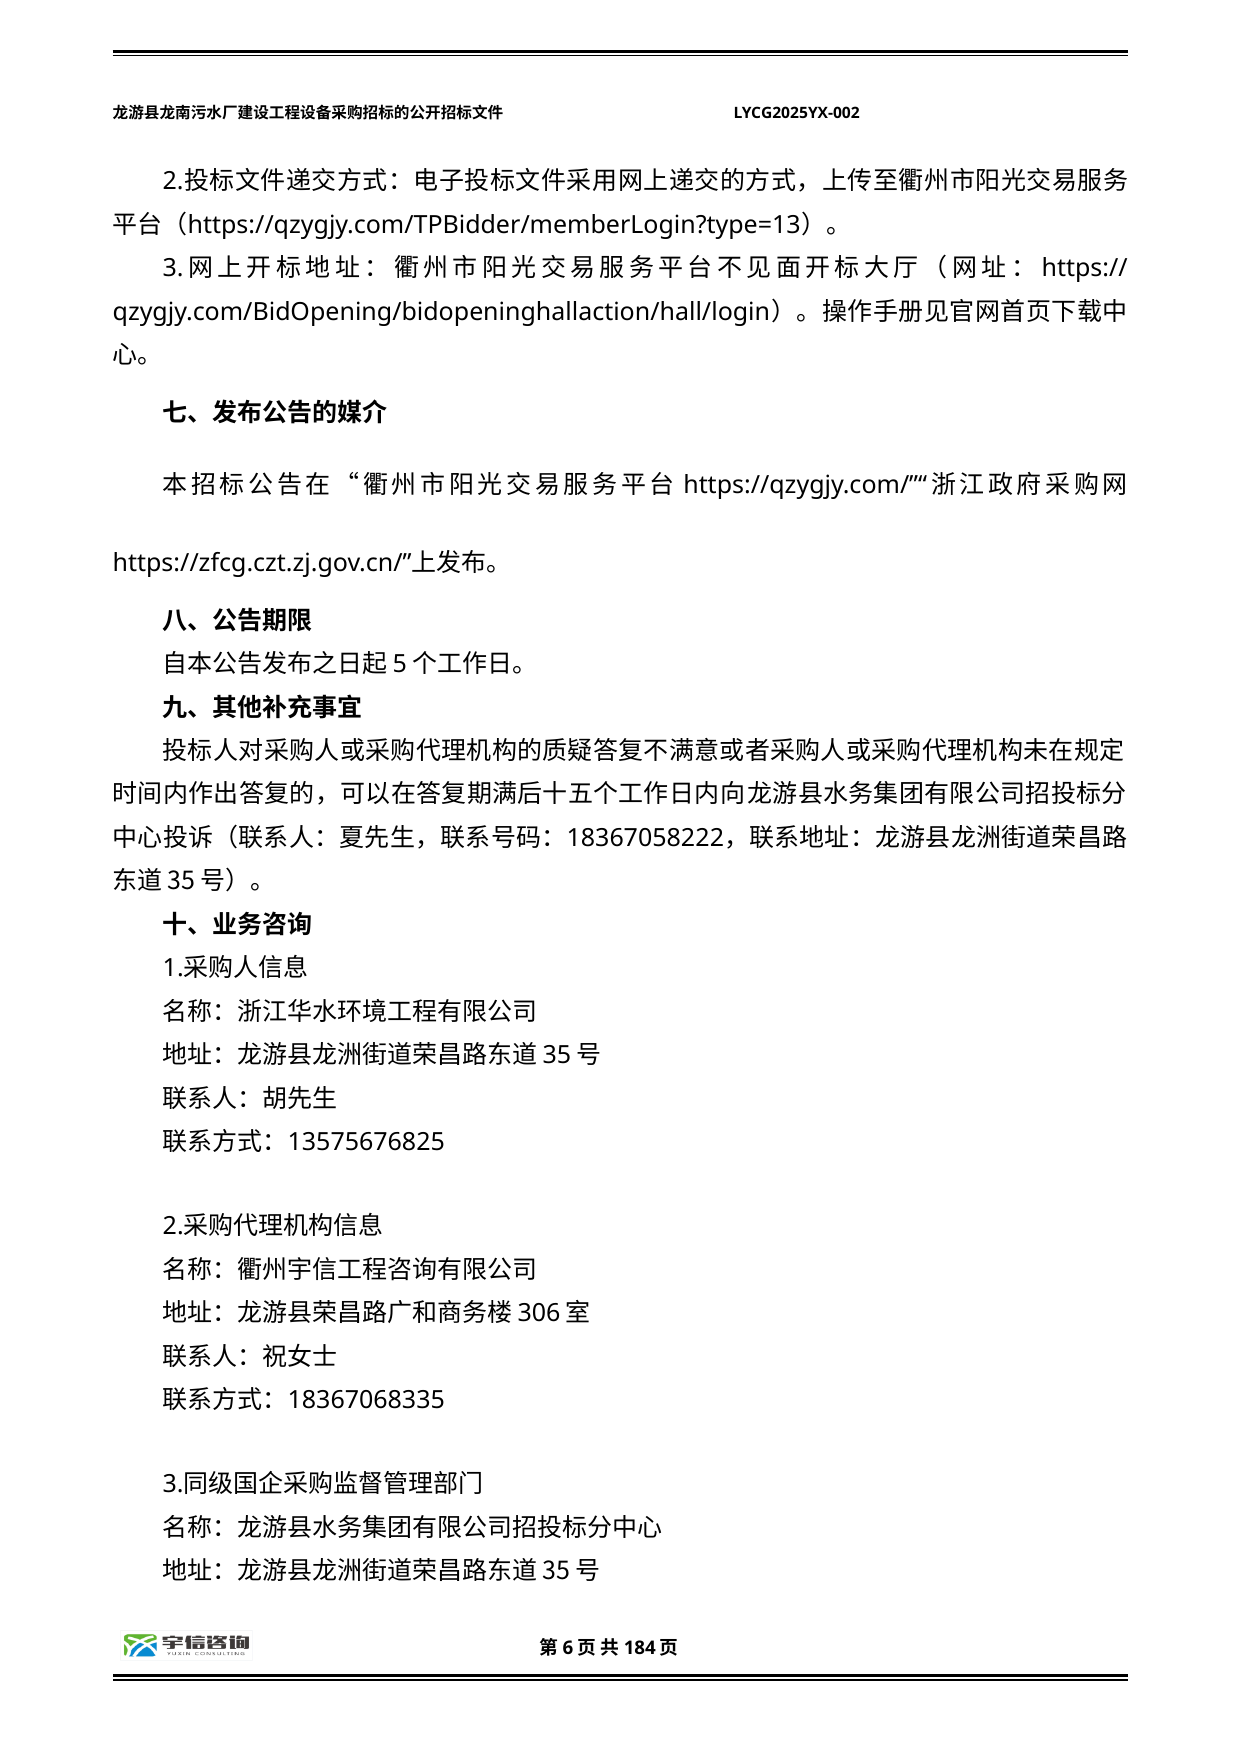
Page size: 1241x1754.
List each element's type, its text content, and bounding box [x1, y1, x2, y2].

text 地址：龙游县龙洲街道荣昌路东道35号 [112, 1034, 1128, 1071]
list 八、公告期限 [112, 600, 1128, 636]
list 九、其他补充事宜 [112, 687, 1128, 723]
text 2.投标文件递交方式：电子投标文件采用网上递交的方式，上传至衢州市阳光交易服务平台（https://qzygjy.com/TPBidder/memberLogin?type=13）。 [112, 161, 1128, 240]
text 名称：衢州宇信工程咨询有限公司 [112, 1249, 1128, 1285]
text 联系人：胡先生 [112, 1078, 1128, 1114]
text 自本公告发布之日起5个工作日。 [112, 644, 1128, 680]
text 联系方式：13575676825 [112, 1121, 1128, 1158]
text 地址：龙游县龙洲街道荣昌路东道35号 [112, 1551, 1128, 1587]
picture [120, 1630, 253, 1661]
text 联系人：祝女士 [112, 1336, 1128, 1372]
text 投标人对采购人或采购代理机构的质疑答复不满意或者采购人或采购代理机构未在规定时间内作出答复的，可以在答复期满后十五个工作日内向龙游县水务集团有限公司招投标分中心投诉（联系人：夏先生，联系号码：18367058222，联系地址：龙游县龙洲街道荣昌路东道35号）。 [112, 731, 1128, 897]
text 名称：龙游县水务集团有限公司招投标分中心 [112, 1507, 1128, 1543]
text 地址：龙游县荣昌路广和商务楼306室 [112, 1293, 1128, 1329]
text 本招标公告在“衢州市阳光交易服务平台https://qzygjy.com/”“浙江政府采购网https://zfcg.czt.zj.gov.cn/”上发布。 [112, 450, 1128, 593]
text 联系方式：18367068335 [112, 1379, 1128, 1416]
text 名称：浙江华水环境工程有限公司 [112, 991, 1128, 1027]
text 3.同级国企采购监督管理部门 [112, 1464, 1128, 1500]
text 七、发布公告的媒介 [112, 378, 1128, 443]
text 3.网上开标地址：衢州市阳光交易服务平台不见面开标大厅（网址：https://qzygjy.com/BidOpening/bidopeninghallaction/hall/login）。操作手册见官网首页下载中心。 [112, 248, 1128, 371]
text 2.采购代理机构信息 [112, 1206, 1128, 1242]
list 十、业务咨询 [112, 904, 1128, 941]
text 1.采购人信息 [112, 948, 1128, 984]
